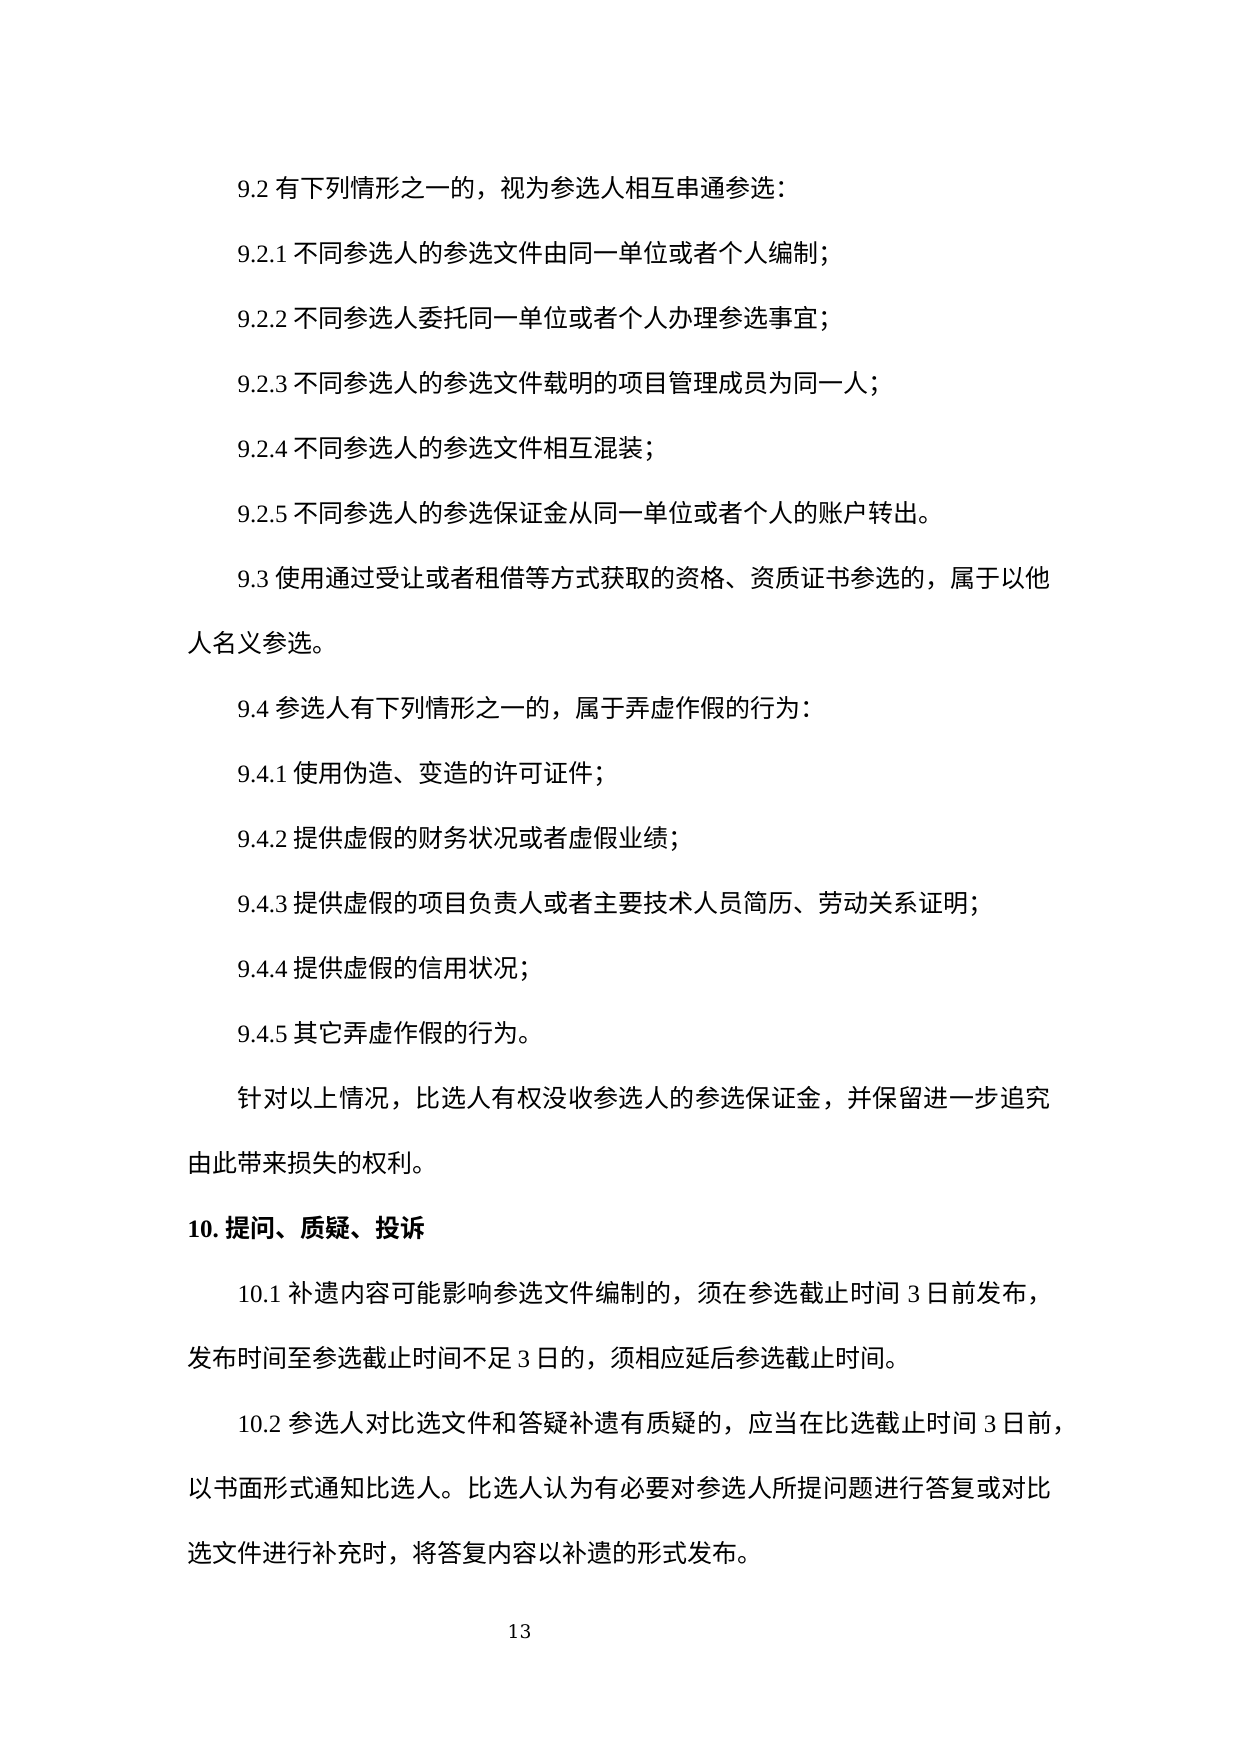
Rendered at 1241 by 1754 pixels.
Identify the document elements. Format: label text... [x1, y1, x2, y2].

text 9.4.1 使用伪造、变造的许可证件； [187, 739, 1053, 804]
text 9.2.1 不同参选人的参选文件由同一单位或者个人编制； [187, 219, 1053, 284]
text 9.3 使用通过受让或者租借等方式获取的资格、资质证书参选的，属于以他人名义参选。 [187, 544, 1053, 674]
text 9.2.5 不同参选人的参选保证金从同一单位或者个人的账户转出。 [187, 479, 1053, 544]
text 10.1 补遗内容可能影响参选文件编制的，须在参选截止时间3日前发布，发布时间至参选截止时间不足3日的，须相应延后参选截止时间。 [187, 1259, 1053, 1389]
text 9.2.2 不同参选人委托同一单位或者个人办理参选事宜； [187, 284, 1053, 349]
subtitle 10. 提问、质疑、投诉 [187, 1194, 1053, 1259]
text 10.2 参选人对比选文件和答疑补遗有质疑的，应当在比选截止时间3日前，以书面形式通知比选人。比选人认为有必要对参选人所提问题进行答复或对比选文件进行补充时，将答复内容以补遗的形式发布。 [187, 1389, 1053, 1584]
text 9.4.5 其它弄虚作假的行为。 [187, 999, 1053, 1064]
text 9.4.3 提供虚假的项目负责人或者主要技术人员简历、劳动关系证明； [187, 869, 1053, 934]
text 9.4.2 提供虚假的财务状况或者虚假业绩； [187, 804, 1053, 869]
text 9.2.3 不同参选人的参选文件载明的项目管理成员为同一人； [187, 349, 1053, 414]
text 9.2.4 不同参选人的参选文件相互混装； [187, 414, 1053, 479]
text 9.4.4 提供虚假的信用状况； [187, 934, 1053, 999]
text 9.2 有下列情形之一的，视为参选人相互串通参选： [187, 154, 1053, 219]
text 针对以上情况，比选人有权没收参选人的参选保证金，并保留进一步追究由此带来损失的权利。 [187, 1064, 1053, 1194]
text 9.4 参选人有下列情形之一的，属于弄虚作假的行为： [187, 674, 1053, 739]
